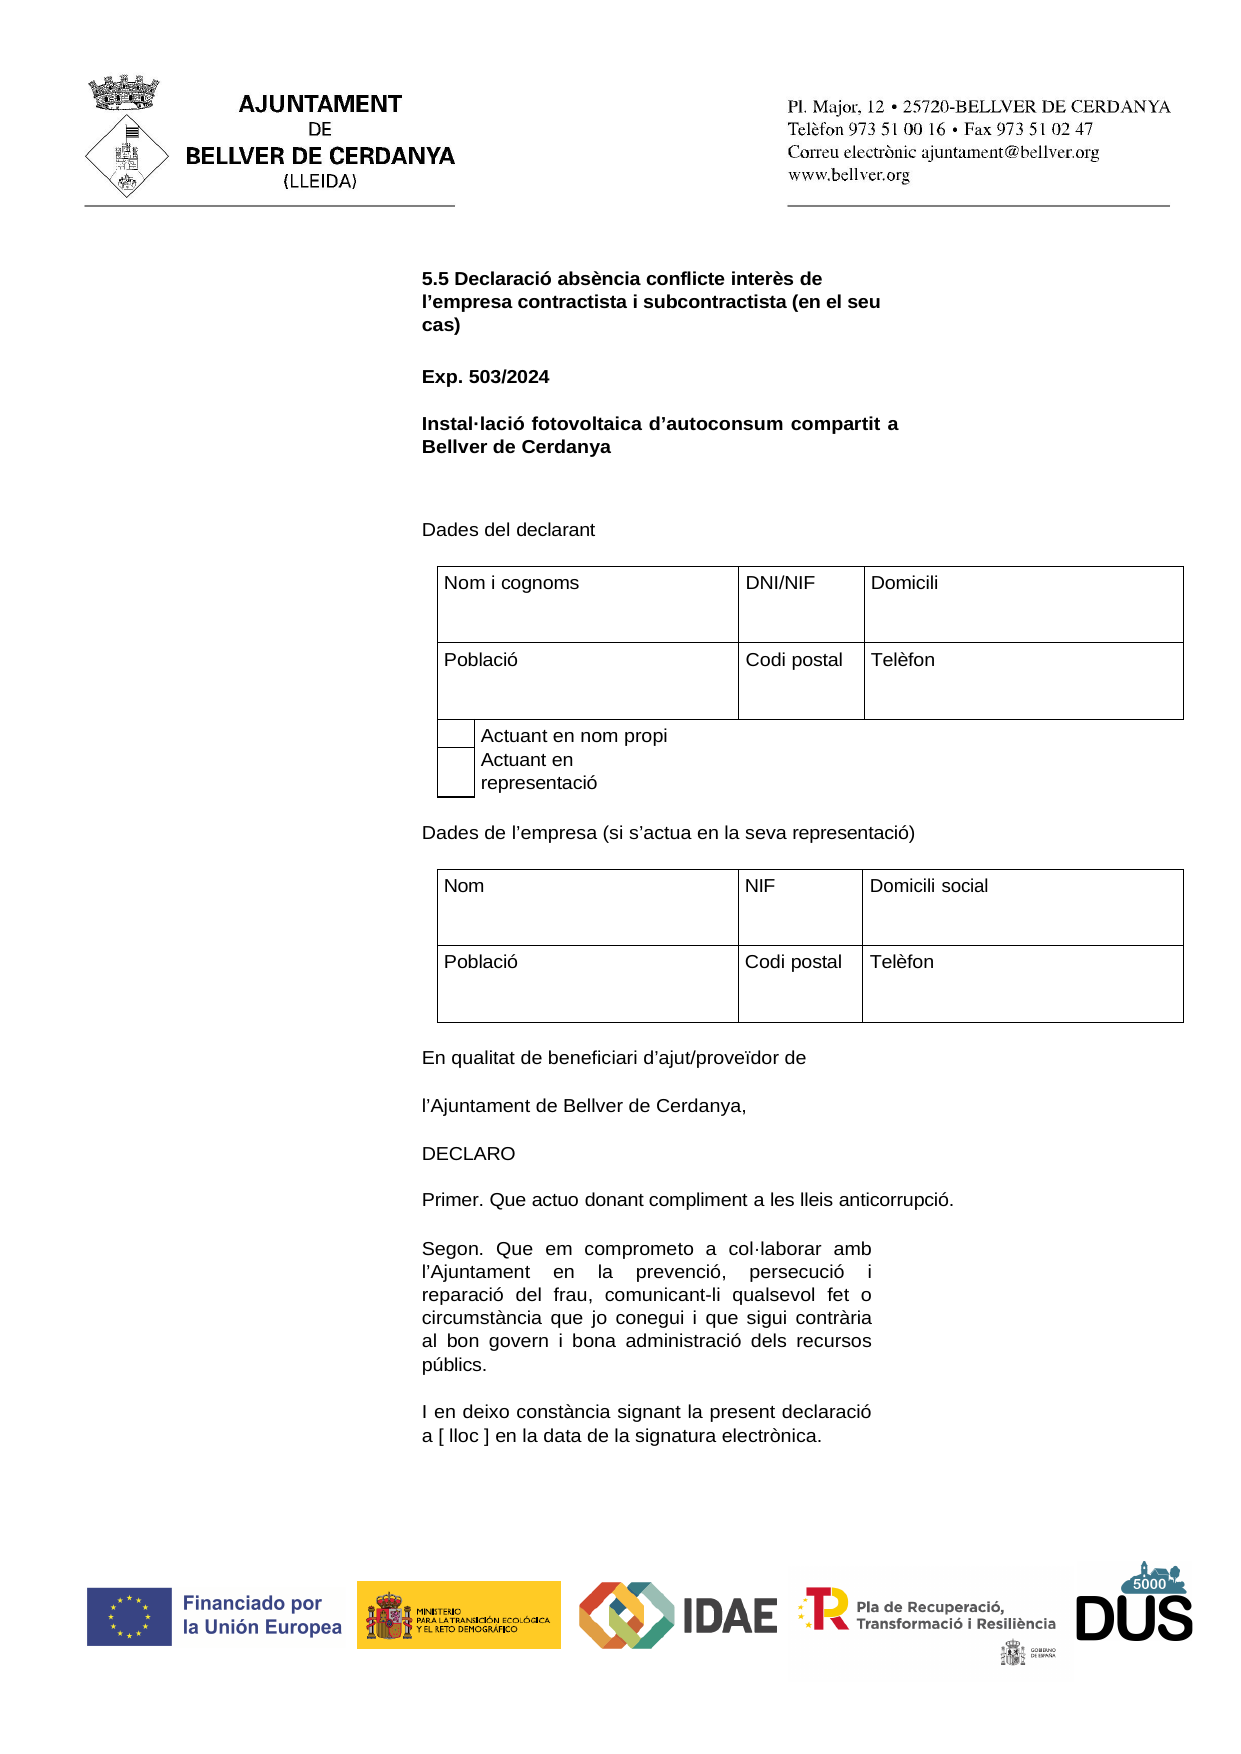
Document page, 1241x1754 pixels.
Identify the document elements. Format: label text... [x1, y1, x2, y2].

picture [353, 1579, 783, 1652]
table_header DNI/NIF [739, 567, 864, 642]
table_cell Telèfon [863, 946, 1183, 1022]
table_cell Població [438, 946, 738, 1022]
table_cell Telèfon [865, 643, 1183, 719]
table_cell Actuant en nom propi Actuant en representació [475, 720, 1183, 796]
table_header Nom i cognoms [438, 567, 738, 642]
picture [85, 1587, 346, 1648]
picture [80, 72, 1171, 207]
table_cell Codi postal [739, 643, 864, 719]
text Dades de l’empresa (si s’actua en la seva representació) [422, 822, 1063, 843]
table_cell Població [438, 643, 738, 719]
table_header Domicili social [863, 870, 1183, 945]
subtitle 5.5 Declaració absència conflicte interès de l’empresa contractista i subcontractista (en el seu cas) [422, 148, 897, 336]
text I en deixo constància signant la present declaració a [ lloc ] en la data de la signatura electrònica. [422, 1401, 872, 1446]
table_cell [438, 720, 474, 747]
text Segon. Que em comprometo a col·laborar amb l’Ajuntament en la prevenció, persecució i reparació del frau, comunicant-li qualsevol fet o circumstància que jo conegui i que sigui contrària al bon govern i bona administració dels recursos públics. [422, 1237, 872, 1375]
text Instal·lació fotovoltaica d’autoconsum compartit a Bellver de Cerdanya [422, 413, 898, 458]
table_cell Codi postal [739, 946, 862, 1022]
text Dades del declarant [422, 519, 1063, 540]
picture [787, 1566, 1074, 1682]
text Primer. Que actuo donant compliment a les lleis anticorrupció. [422, 1190, 1063, 1211]
table_header Domicili [865, 567, 1183, 642]
table_header Nom [438, 870, 738, 945]
text En qualitat de beneficiari d’ajut/proveïdor de l’Ajuntament de Bellver de Cerdanya, DECLARO [422, 1047, 833, 1164]
picture [1076, 1561, 1193, 1641]
text Exp. 503/2024 [422, 366, 1063, 387]
table_header NIF [739, 870, 862, 945]
table_cell [438, 748, 474, 796]
